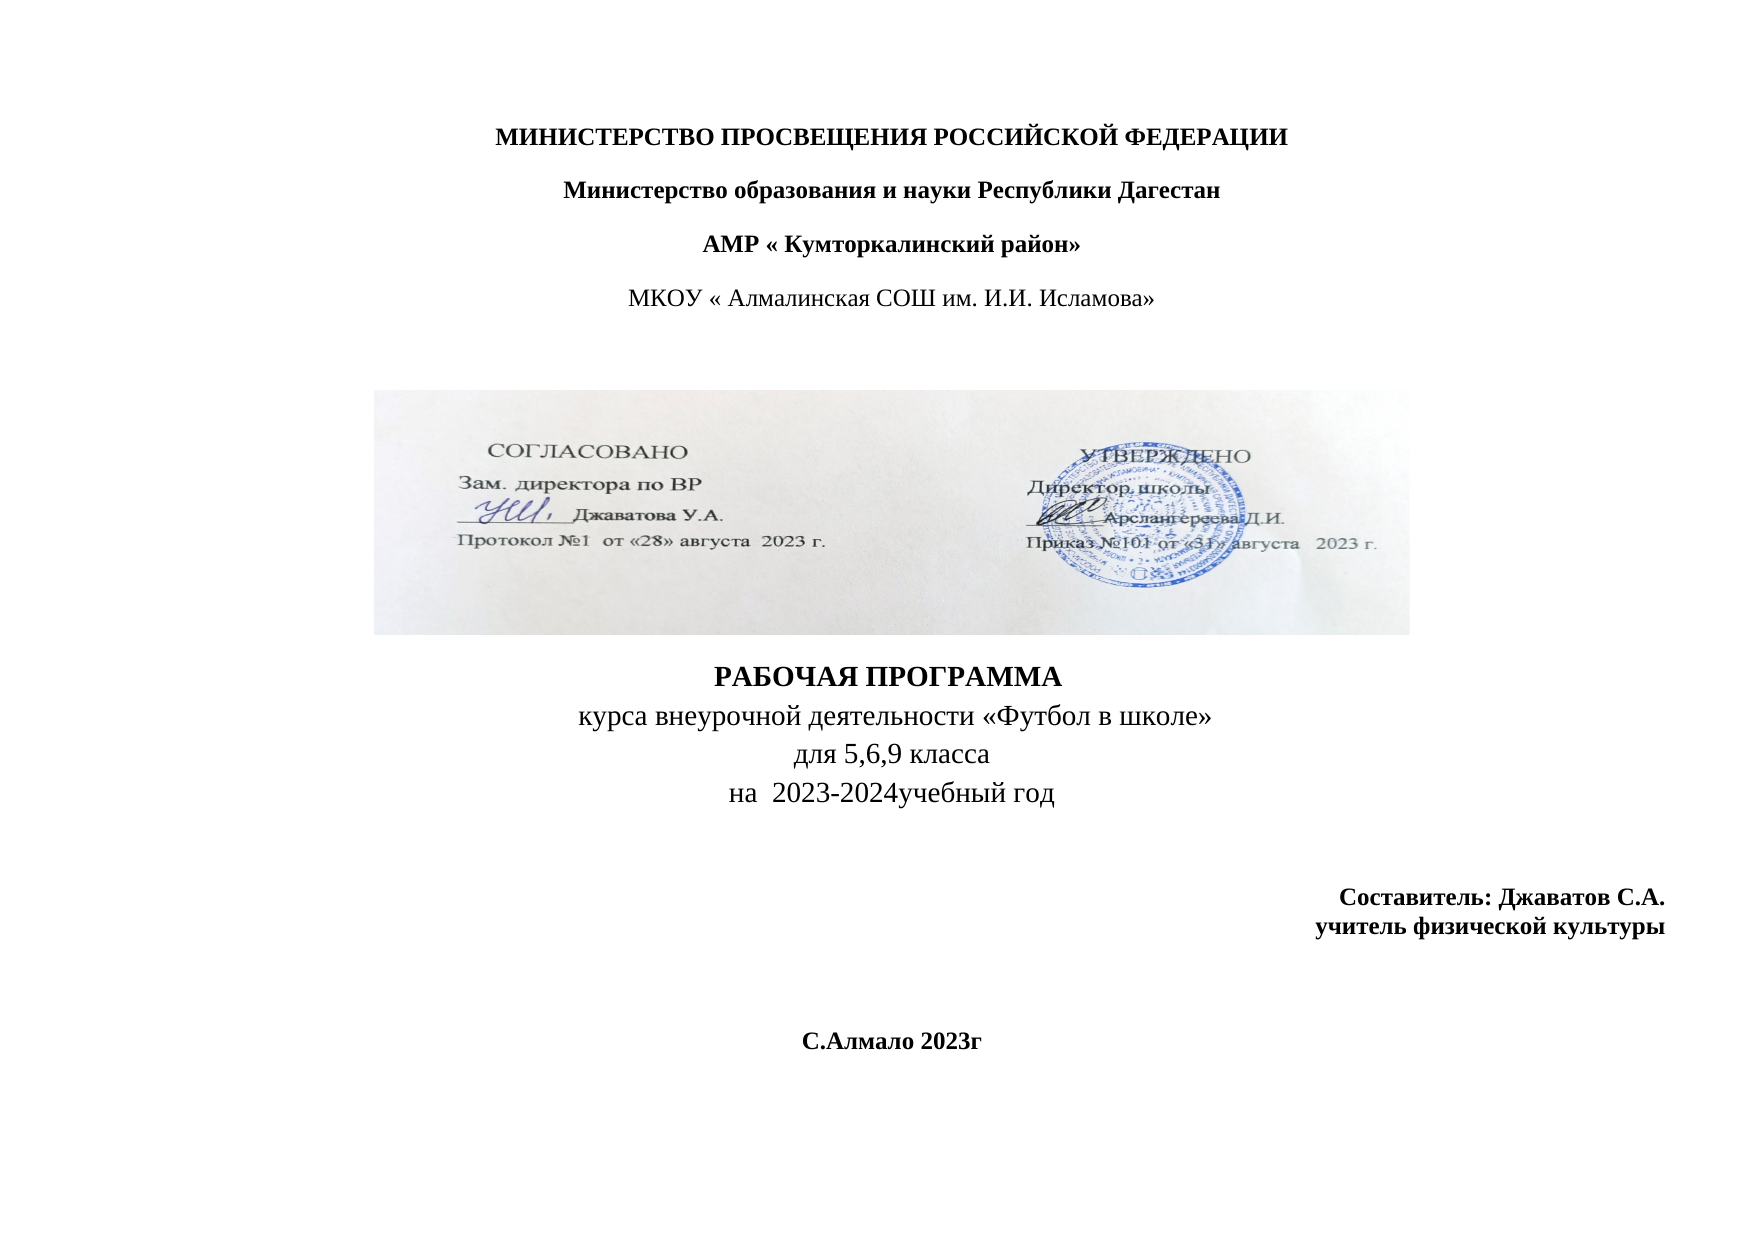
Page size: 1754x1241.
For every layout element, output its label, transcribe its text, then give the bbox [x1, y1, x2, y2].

text МИНИСТЕРСТВО ПРОСВЕЩЕНИЯ РОССИЙСКОЙ ФЕДЕРАЦИИ [118, 122, 1665, 150]
text АМР « Кумторкалинский район» [118, 229, 1665, 258]
text С.Алмало 2023г [118, 1026, 1665, 1055]
text МКОУ « Алмалинская СОШ им. И.И. Исламова» [118, 283, 1665, 312]
text учитель физической культуры [118, 911, 1665, 940]
text Министерство образования и науки Республики Дагестан [118, 175, 1665, 204]
text Составитель: Джаватов С.А. [118, 882, 1665, 911]
text РАБОЧАЯ ПРОГРАММА курса внеурочной деятельности «Футбол в школе» для 5,6,9 класса на 2023-2024учебный год [118, 659, 1665, 809]
picture [373, 390, 1410, 635]
